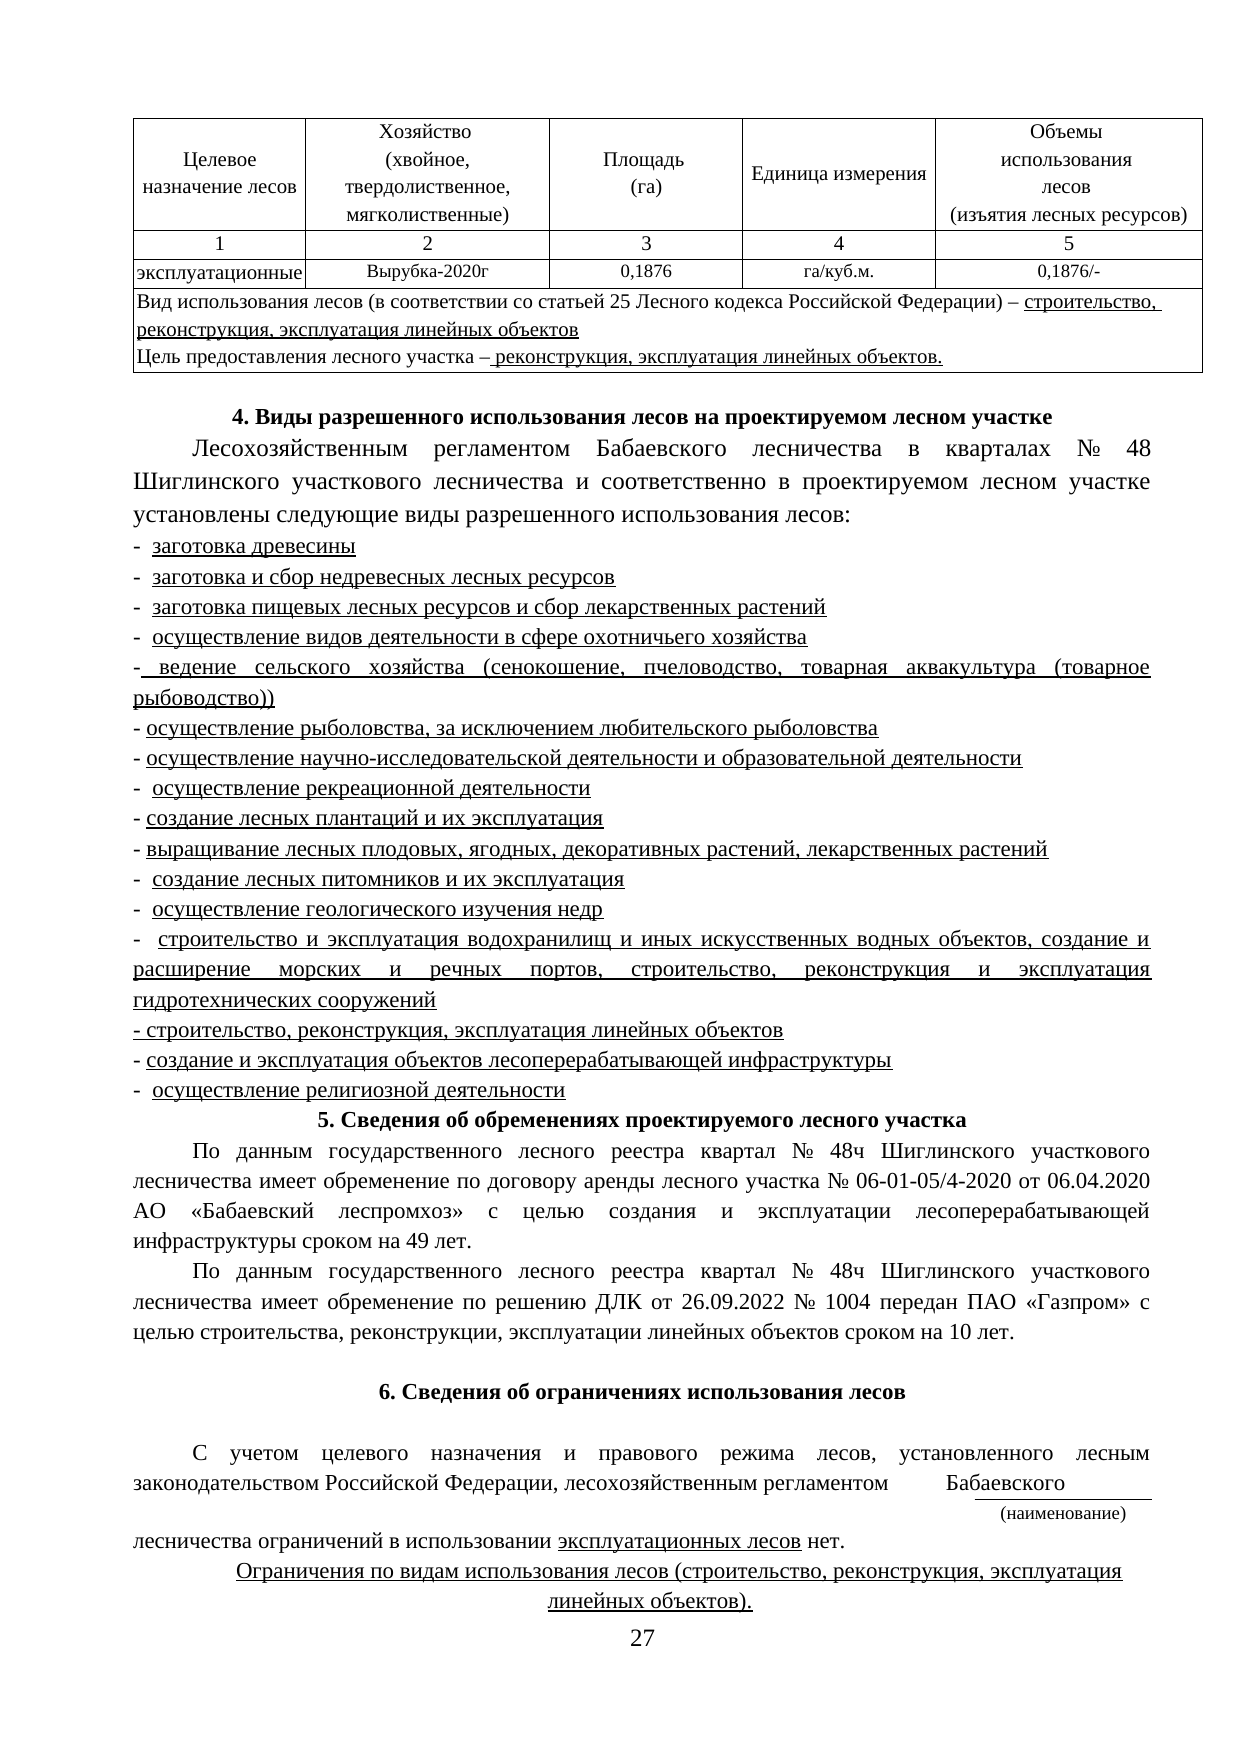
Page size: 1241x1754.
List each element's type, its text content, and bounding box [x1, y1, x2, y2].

table_header Хозяйство (хвойное, твердолиственное, мягколиственные) [306, 119, 549, 230]
table_cell 4 [743, 231, 935, 259]
text Ограничения по видам использования лесов (строительство, реконструкция, эксплуатация линейных объектов). [133, 1557, 1167, 1614]
table_cell 5 [936, 231, 1202, 259]
text - осуществление религиозной деятельности [133, 1076, 1152, 1103]
table_header Целевое назначение лесов [134, 119, 305, 230]
text 4. Виды разрешенного использования лесов на проектируемом лесном участке [133, 403, 1152, 429]
list Лесохозяйственным регламентом Бабаевского лесничества в кварталах № 48 Шиглинского участкового лесничества и соответственно в проектируемом лесном участке установлены следующие виды разрешенного использования лесов: [133, 433, 1152, 528]
text 6. Сведения об ограничениях использования лесов [133, 1378, 1152, 1405]
table_cell Вырубка-2020г [306, 260, 549, 288]
table_cell эксплуатационные [134, 260, 305, 288]
text По данным государственного лесного реестра квартал № 48ч Шиглинского участкового лесничества имеет обременение по договору аренды лесного участка № 06-01-05/4-2020 от 06.04.2020 АО «Бабаевский леспромхоз» с целью создания и эксплуатации лесоперерабатывающей инфраструктуры сроком на 49 лет. [133, 1137, 1152, 1254]
table_cell 2 [306, 231, 549, 259]
text - строительство и эксплуатация водохранилищ и иных искусственных водных объектов, создание и расширение морских и речных портов, строительство, реконструкция и эксплуатация гидротехнических сооружений [133, 980, 1152, 1012]
table_cell га/куб.м. [743, 260, 935, 288]
table_header Объемы использования лесов (изъятия лесных ресурсов) [936, 119, 1202, 230]
text - создание лесных плантаций и их эксплуатация [133, 804, 1152, 831]
text По данным государственного лесного реестра квартал № 48ч Шиглинского участкового лесничества имеет обременение по решению ДЛК от 26.09.2022 № 1004 передан ПАО «Газпром» с целью строительства, реконструкции, эксплуатации линейных объектов сроком на 10 лет. [133, 1257, 1152, 1344]
text - осуществление видов деятельности в сфере охотничьего хозяйства [133, 623, 1152, 649]
text 5. Сведения об обременениях проектируемого лесного участка [133, 1106, 1152, 1133]
text С учетом целевого назначения и правового режима лесов, установленного лесным законодательством Российской Федерации, лесохозяйственным регламентом Бабаевского [133, 1439, 1152, 1495]
text - выращивание лесных плодовых, ягодных, декоративных растений, лекарственных растений [133, 834, 1152, 861]
text - создание и эксплуатация объектов лесоперерабатывающей инфраструктуры [133, 1046, 1152, 1072]
table_header Площадь (га) [550, 119, 742, 230]
table_cell 3 [550, 231, 742, 259]
table_header Единица измерения [743, 119, 935, 230]
text - заготовка древесины [133, 532, 1152, 559]
table_cell 1 [134, 231, 305, 259]
text - заготовка пищевых лесных ресурсов и сбор лекарственных растений [133, 593, 1152, 619]
text - ведение сельского хозяйства (сенокошение, пчеловодство, товарная аквакультура (товарное рыбоводство)) [133, 653, 1152, 710]
text - осуществление рыболовства, за исключением любительского рыболовства [133, 714, 1152, 740]
text (наименование) [974, 1500, 1152, 1524]
text - создание лесных питомников и их эксплуатация [133, 865, 1152, 891]
table_cell Вид использования лесов (в соответствии со статьей 25 Лесного кодекса Российской Федерации) – строительство, реконструкция, эксплуатация линейных объектов Цель предоставления лесного участка – реконструкция, эксплуатация линейных объектов. [134, 289, 1202, 372]
table_cell 0,1876/- [936, 260, 1202, 288]
text - строительство, реконструкция, эксплуатация линейных объектов [133, 1016, 1152, 1042]
text - осуществление научно-исследовательской деятельности и образовательной деятельности [133, 744, 1152, 770]
text - осуществление геологического изучения недр [133, 895, 1152, 921]
text - заготовка и сбор недревесных лесных ресурсов [133, 563, 1152, 589]
table_cell 0,1876 [550, 260, 742, 288]
text лесничества ограничений в использовании эксплуатационных лесов нет. [133, 1527, 1152, 1553]
text - осуществление рекреационной деятельности [133, 774, 1152, 801]
text - строительство и эксплуатация водохранилищ и иных искусственных водных объектов, создание и расширение морских и речных портов, строительство, реконструкция и эксплуатация гидротехнических сооружений [133, 925, 1152, 978]
